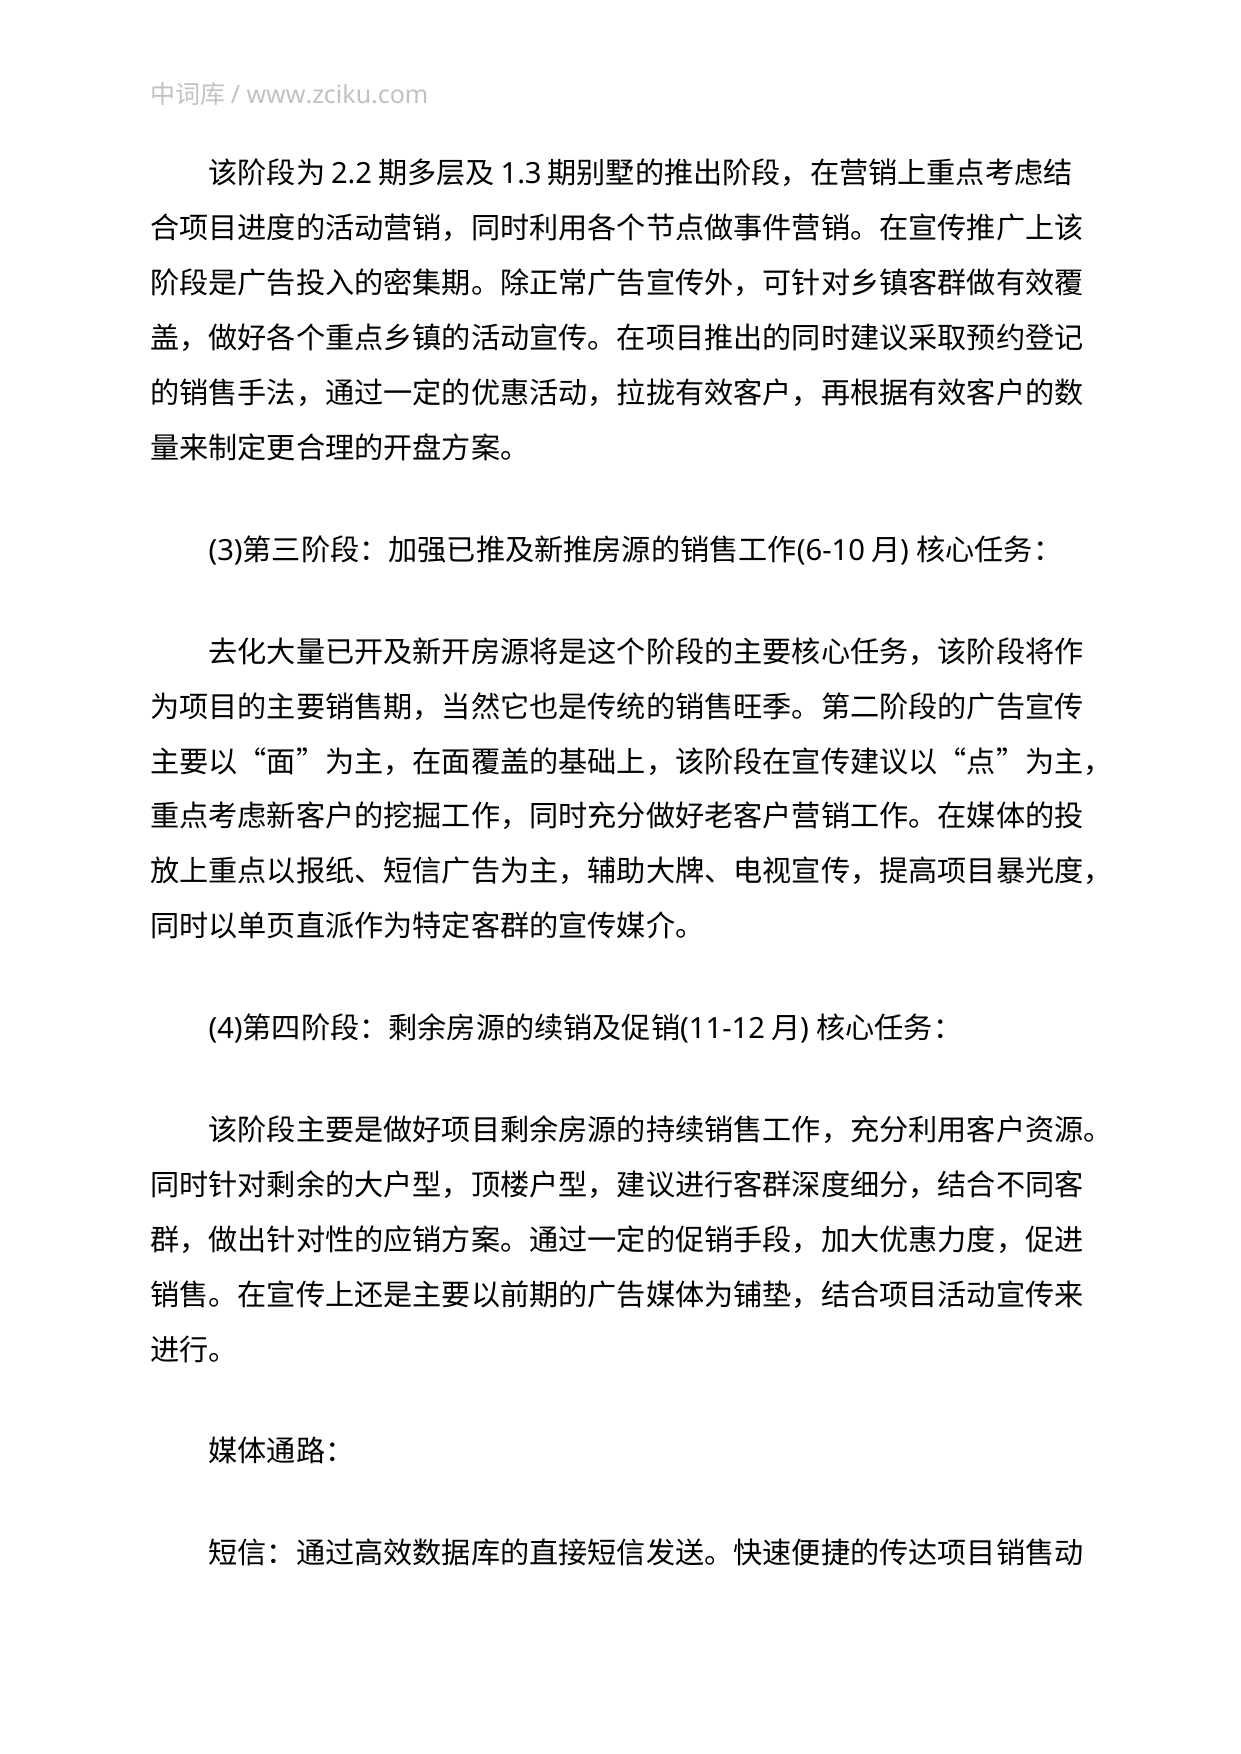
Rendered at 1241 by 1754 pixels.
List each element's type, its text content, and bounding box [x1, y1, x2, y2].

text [150, 1530, 1090, 1572]
text 该阶段为2.2期多层及1.3期别墅的推出阶段，在营销上重点考虑结合项目进度的活动营销，同时利用各个节点做事件营销。在宣传推广上该阶段是广告投入的密集期。除正常广告宣传外，可针对乡镇客群做有效覆盖，做好各个重点乡镇的活动宣传。在项目推出的同时建议采取预约登记的销售手法，通过一定的优惠活动，拉拢有效客户，再根据有效客户的数量来制定更合理的开盘方案。 [150, 150, 1090, 467]
text 该阶段主要是做好项目剩余房源的持续销售工作，充分利用客户资源。同时针对剩余的大户型，顶楼户型，建议进行客群深度细分，结合不同客群，做出针对性的应销方案。通过一定的促销手段，加大优惠力度，促进销售。在宣传上还是主要以前期的广告媒体为铺垫，结合项目活动宣传来进行。 [150, 1107, 1090, 1368]
text (4)第四阶段：剩余房源的续销及促销(11-12月) 核心任务： [150, 1004, 1090, 1047]
text 媒体通路： [150, 1428, 1090, 1470]
text (3)第三阶段：加强已推及新推房源的销售工作(6-10月) 核心任务： [150, 526, 1090, 569]
text 去化大量已开及新开房源将是这个阶段的主要核心任务，该阶段将作为项目的主要销售期，当然它也是传统的销售旺季。第二阶段的广告宣传主要以“面”为主，在面覆盖的基础上，该阶段在宣传建议以“点”为主，重点考虑新客户的挖掘工作，同时充分做好老客户营销工作。在媒体的投放上重点以报纸、短信广告为主，辅助大牌、电视宣传，提高项目暴光度，同时以单页直派作为特定客群的宣传媒介。 [150, 628, 1090, 945]
